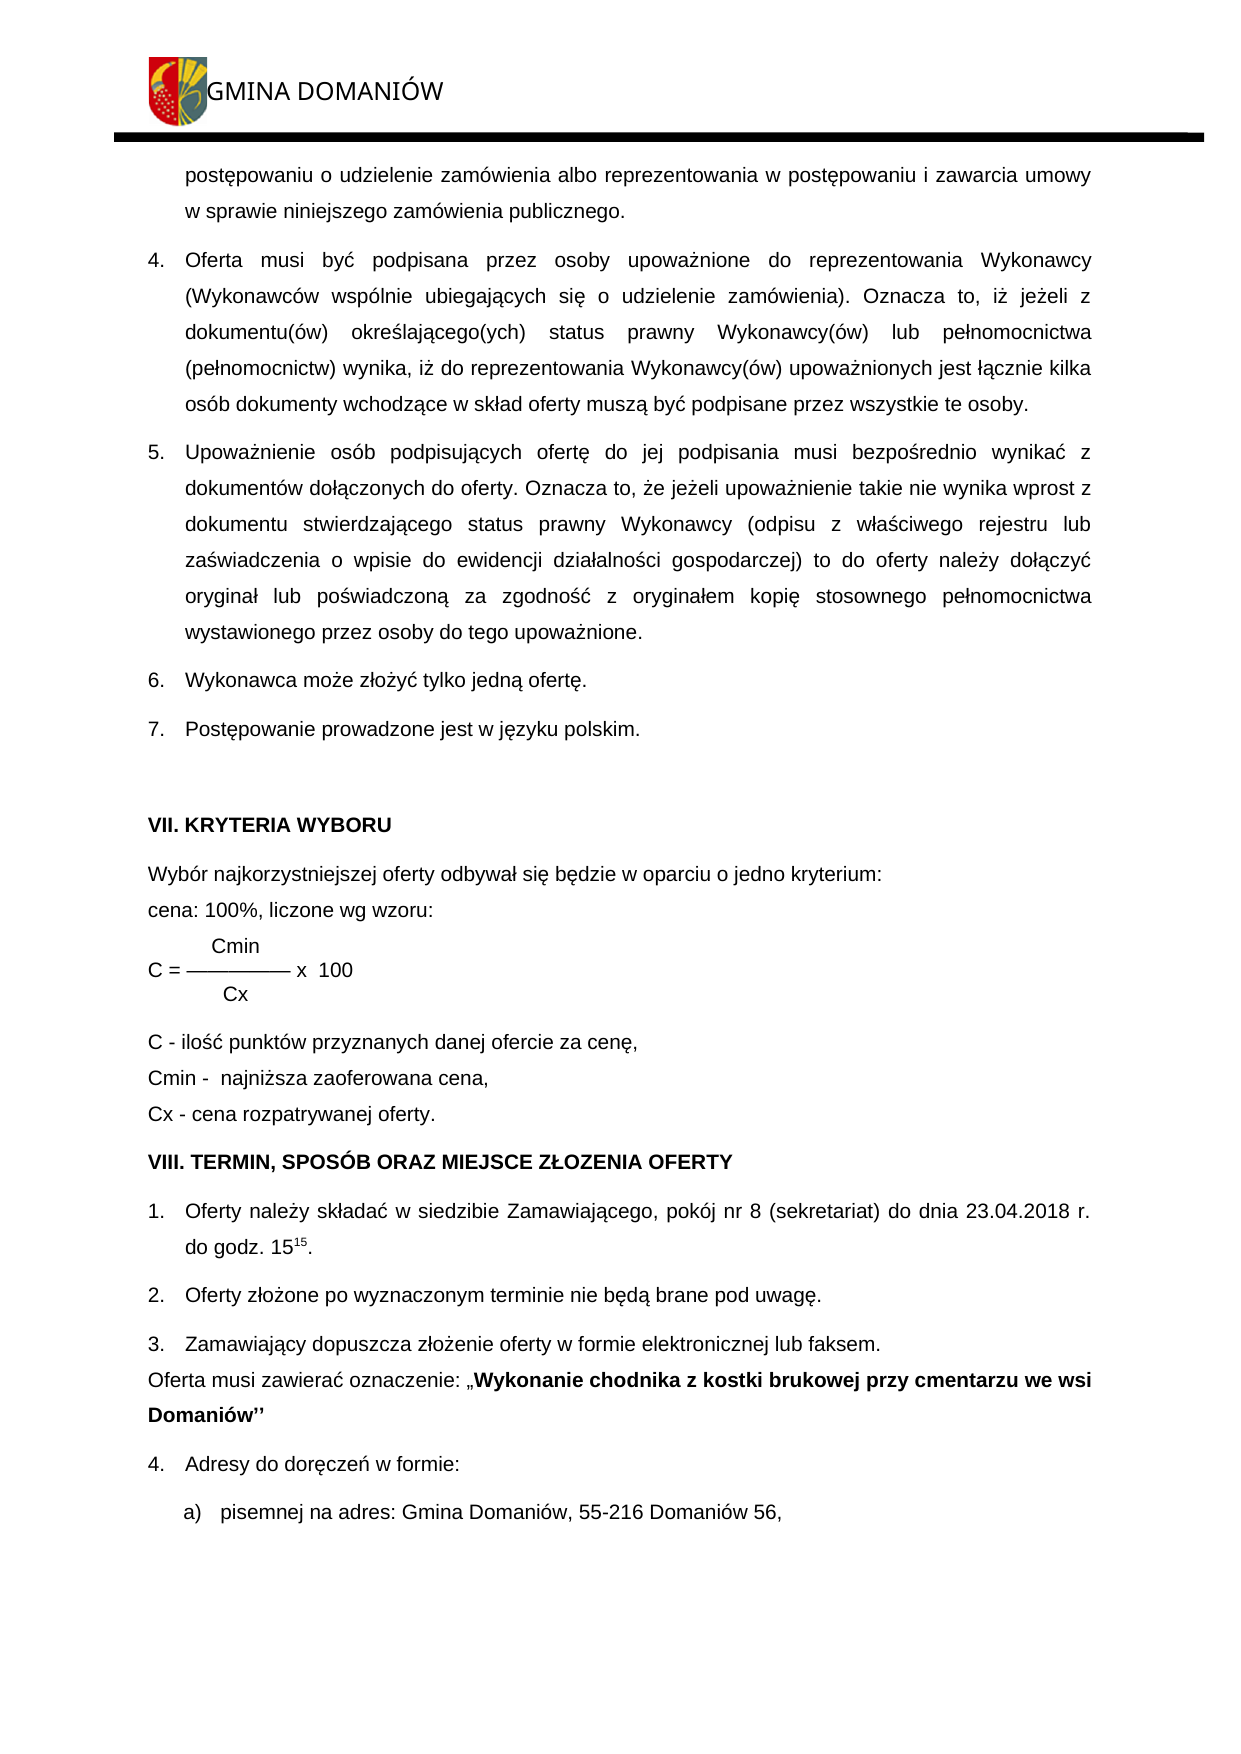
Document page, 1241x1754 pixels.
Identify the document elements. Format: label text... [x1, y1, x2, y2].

list pisemnej na adres: Gmina Domaniów, 55-216 Domaniów 56, [183, 1500, 1093, 1524]
list Upoważnienie osób podpisujących ofertę do jej podpisania musi bezpośrednio wynikać z dokumentów dołączonych do oferty. Oznacza to, że jeżeli upoważnienie takie nie wynika wprost z dokumentu stwierdzającego status prawny Wykonawcy (odpisu z właściwego rejestru lub zaświadczenia o wpisie do ewidencji działalności gospodarczej) to do oferty należy dołączyć oryginał lub poświadczoną za zgodność z oryginałem kopię stosownego pełnomocnictwa wystawionego przez osoby do tego upoważnione. [148, 440, 1093, 643]
text Wybór najkorzystniejszej oferty odbywał się będzie w oparciu o jedno kryterium: [148, 862, 1093, 886]
text VIII. TERMIN, SPOSÓB ORAZ MIEJSCE ZŁOZENIA OFERTY [148, 1150, 1093, 1174]
list Oferta musi być podpisana przez osoby upoważnione do reprezentowania Wykonawcy (Wykonawców wspólnie ubiegających się o udzielenie zamówienia). Oznacza to, iż jeżeli z dokumentu(ów) określającego(ych) status prawny Wykonawcy(ów) lub pełnomocnictwa (pełnomocnictw) wynika, iż do reprezentowania Wykonawcy(ów) upoważnionych jest łącznie kilka osób dokumenty wchodzące w skład oferty muszą być podpisane przez wszystkie te osoby. [148, 248, 1093, 415]
text VII. KRYTERIA WYBORU [148, 813, 1093, 837]
list Oferty należy składać w siedzibie Zamawiającego, pokój nr 8 (sekretariat) do dnia 23.04.2018 r. do godz. 1515. [148, 1199, 1093, 1258]
text C = ————— x 100 [148, 957, 1093, 981]
text Cx [148, 981, 1093, 1005]
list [148, 163, 1093, 223]
list Adresy do doręczeń w formie: [148, 1452, 1093, 1476]
list Wykonawca może złożyć tylko jedną ofertę. [148, 668, 1093, 692]
list Oferty złożone po wyznaczonym terminie nie będą brane pod uwagę. [148, 1283, 1093, 1307]
text Oferta musi zawierać oznaczenie: „Wykonanie chodnika z kostki brukowej przy cmentarzu we wsi Domaniów’’ [148, 1367, 1093, 1427]
text Cmin - najniższa zaoferowana cena, [148, 1066, 1093, 1090]
list Zamawiający dopuszcza złożenie oferty w formie elektronicznej lub faksem. [148, 1331, 1093, 1355]
text Cmin [148, 933, 1093, 957]
list Postępowanie prowadzone jest w języku polskim. [148, 716, 1093, 740]
text C - ilość punktów przyznanych danej ofercie za cenę, [148, 1030, 1093, 1054]
picture [147, 57, 207, 126]
text cena: 100%, liczone wg wzoru: [148, 898, 1093, 922]
text Cx - cena rozpatrywanej oferty. [148, 1102, 1093, 1126]
